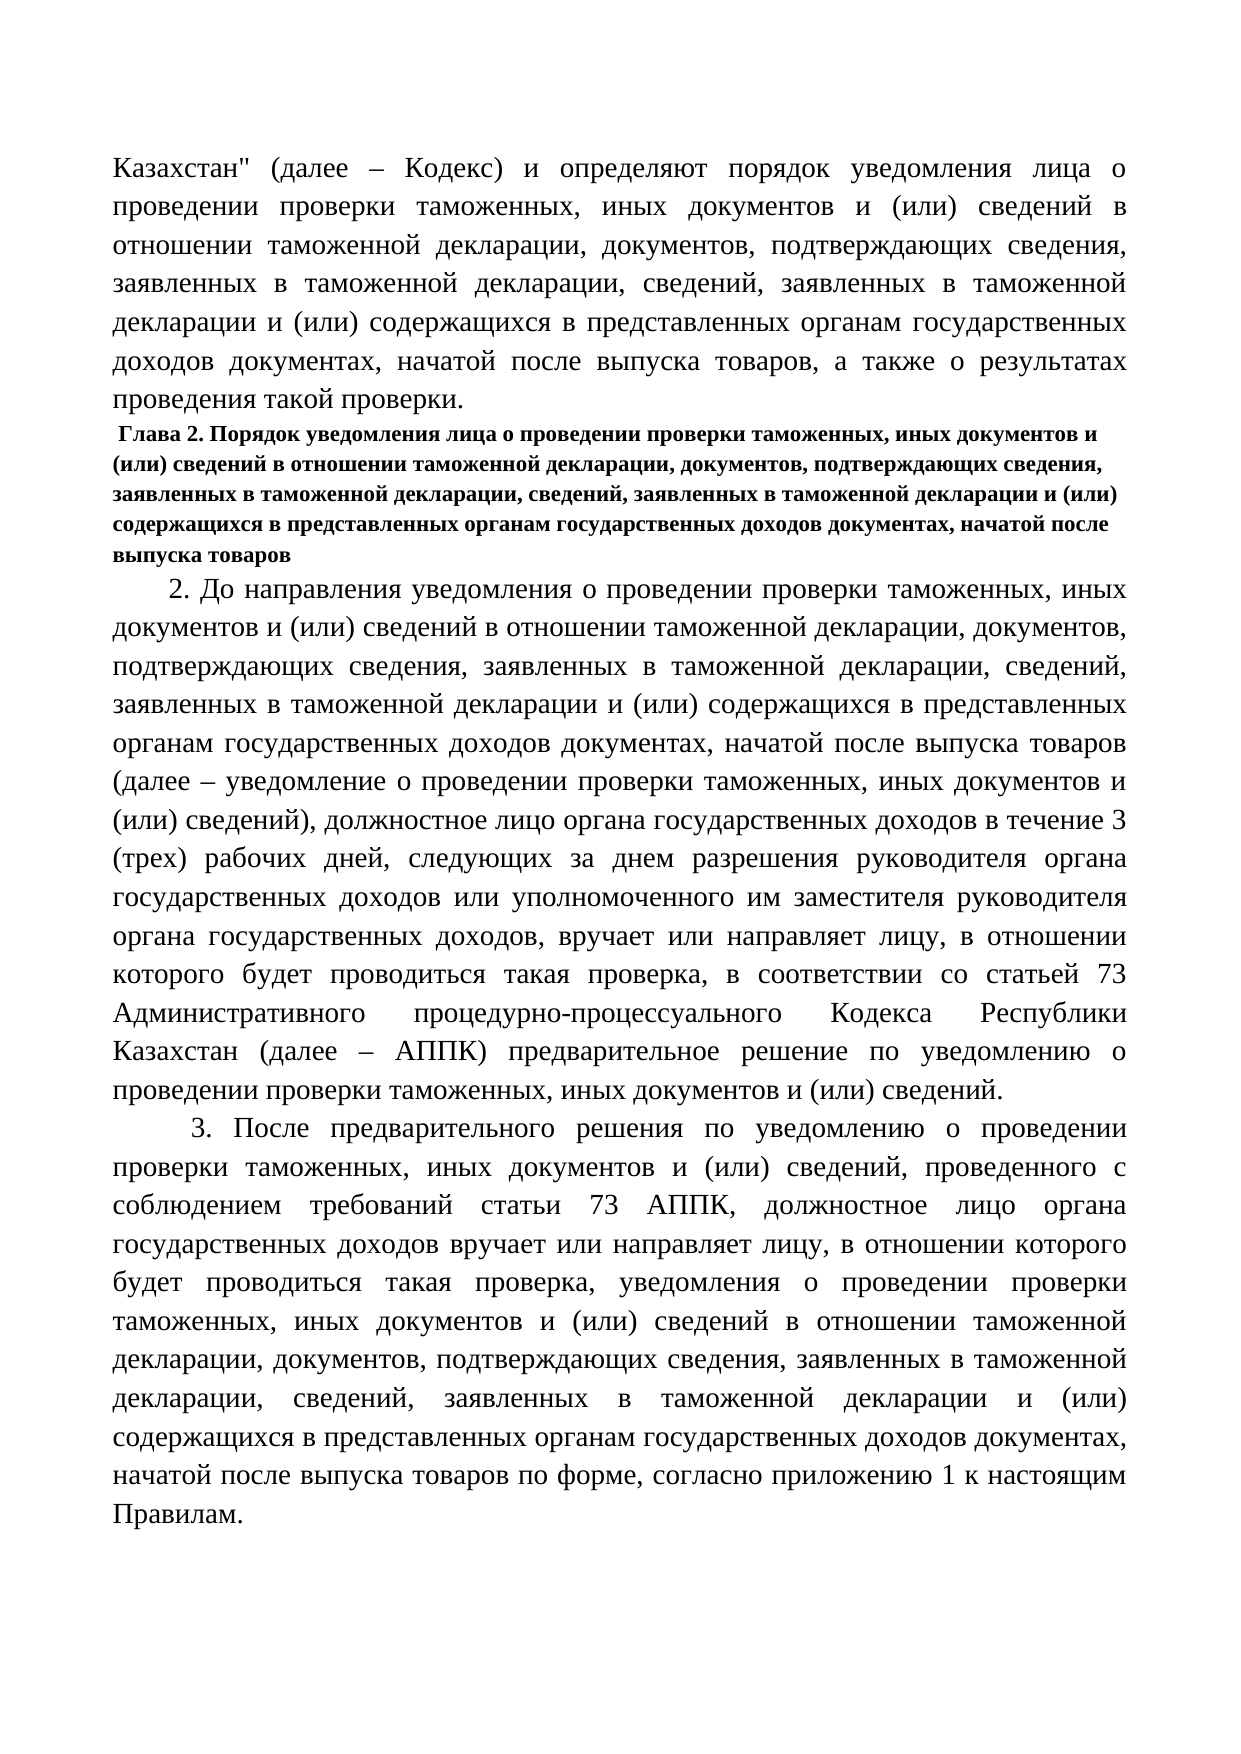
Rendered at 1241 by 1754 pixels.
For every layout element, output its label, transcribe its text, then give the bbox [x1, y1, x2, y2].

text Глава 2. Порядок уведомления лица о проведении проверки таможенных, иных документов и (или) сведений в отношении таможенной декларации, документов, подтверждающих сведения, заявленных в таможенной декларации, сведений, заявленных в таможенной декларации и (или) содержащихся в представленных органам государственных доходов документах, начатой после выпуска товаров [112, 420, 1128, 567]
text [112, 150, 1128, 415]
text 2. До направления уведомления о проведении проверки таможенных, иных документов и (или) сведений в отношении таможенной декларации, документов, подтверждающих сведения, заявленных в таможенной декларации, сведений, заявленных в таможенной декларации и (или) содержащихся в представленных органам государственных доходов документах, начатой после выпуска товаров (далее – уведомление о проведении проверки таможенных, иных документов и (или) сведений), должностное лицо органа государственных доходов в течение 3 (трех) рабочих дней, следующих за днем разрешения руководителя органа государственных доходов или уполномоченного им заместителя руководителя органа государственных доходов, вручает или направляет лицу, в отношении которого будет проводиться такая проверка, в соответствии со статьей 73 Административного процедурно-процессуального Кодекса Республики Казахстан (далее – АППК) предварительное решение по уведомлению о проведении проверки таможенных, иных документов и (или) сведений. [112, 571, 1128, 1105]
text 3. После предварительного решения по уведомлению о проведении проверки таможенных, иных документов и (или) сведений, проведенного с соблюдением требований статьи 73 АППК, должностное лицо органа государственных доходов вручает или направляет лицу, в отношении которого будет проводиться такая проверка, уведомления о проведении проверки таможенных, иных документов и (или) сведений в отношении таможенной декларации, документов, подтверждающих сведения, заявленных в таможенной декларации, сведений, заявленных в таможенной декларации и (или) содержащихся в представленных органам государственных доходов документах, начатой после выпуска товаров по форме, согласно приложению 1 к настоящим Правилам. [112, 1110, 1128, 1529]
